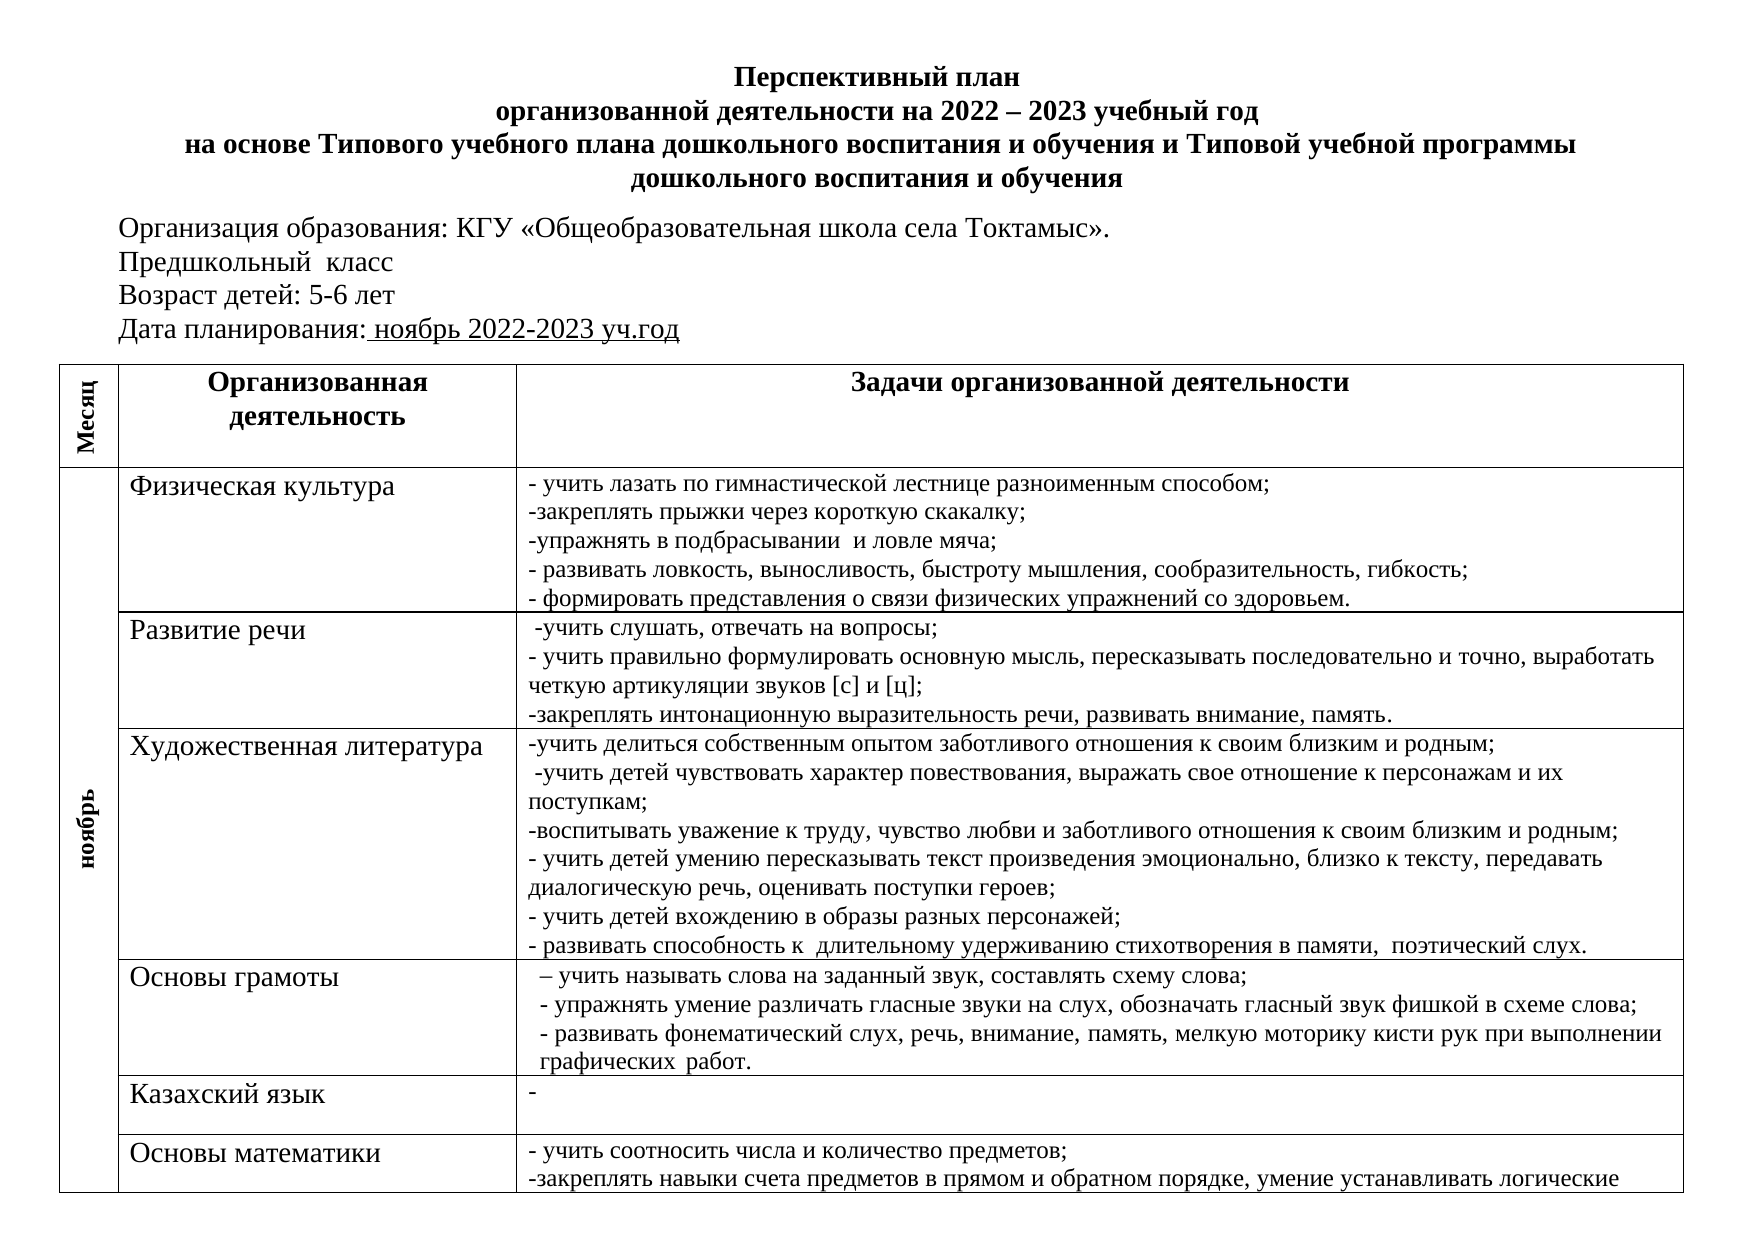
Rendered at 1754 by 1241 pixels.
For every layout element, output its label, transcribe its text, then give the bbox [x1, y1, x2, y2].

table_header Задачи организованной деятельности [517, 365, 1683, 467]
table_cell - [517, 1076, 1683, 1134]
table_header Организованная деятельность [119, 365, 516, 467]
text Перспективный план [118, 59, 1636, 93]
table_cell ноябрь [60, 468, 118, 1192]
table_cell Казахский язык [119, 1076, 516, 1134]
table_cell – учить называть слова на заданный звук, составлять схему слова; - упражнять умение различать гласные звуки на слух, обозначать гласный звук фишкой в схеме слова; - развивать фонематический слух, речь, внимание, память, мелкую моторику кисти рук при выполнении графических работ. [517, 960, 1683, 1075]
table_cell Художественная литература [119, 729, 516, 958]
table_cell -учить слушать, отвечать на вопросы; - учить правильно формулировать основную мысль, пересказывать последовательно и точно, выработать четкую артикуляции звуков [с] и [ц]; -закреплять интонационную выразительность речи, развивать внимание, память. [517, 613, 1683, 727]
text организованной деятельности на 2022 – 2023 учебный год [118, 93, 1636, 126]
table_cell - учить лазать по гимнастической лестнице разноименным способом; -закреплять прыжки через короткую скакалку; -упражнять в подбрасывании и ловле мяча; - развивать ловкость, выносливость, быстроту мышления, сообразительность, гибкость; - формировать представления о связи физических упражнений со здоровьем. [517, 468, 1683, 611]
table_cell Развитие речи [119, 613, 516, 727]
text Организация образования: КГУ «Общеобразовательная школа села Токтамыс». [118, 210, 1636, 244]
text на основе Типового учебного плана дошкольного воспитания и обучения и Типовой учебной программы дошкольного воспитания и обучения [118, 126, 1636, 193]
text Предшкольный класс [118, 244, 1636, 277]
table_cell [517, 1135, 1683, 1192]
text Дата планирования: ноябрь 2022-2023 уч.год [118, 311, 1636, 344]
table_cell Физическая культура [119, 468, 516, 611]
table_cell Основы грамоты [119, 960, 516, 1075]
table_header Месяц [60, 365, 118, 467]
text Возраст детей: 5-6 лет [118, 277, 1636, 311]
table_cell -учить делиться собственным опытом заботливого отношения к своим близким и родным; -учить детей чувствовать характер повествования, выражать свое отношение к персонажам и их поступкам; -воспитывать уважение к труду, чувство любви и заботливого отношения к своим близким и родным; - учить детей умению пересказывать текст произведения эмоционально, близко к тексту, передавать диалогическую речь, оценивать поступки героев; - учить детей вхождению в образы разных персонажей; - развивать способность к длительному удерживанию стихотворения в памяти, поэтический слух. [517, 729, 1683, 958]
table_cell Основы математики [119, 1135, 516, 1192]
